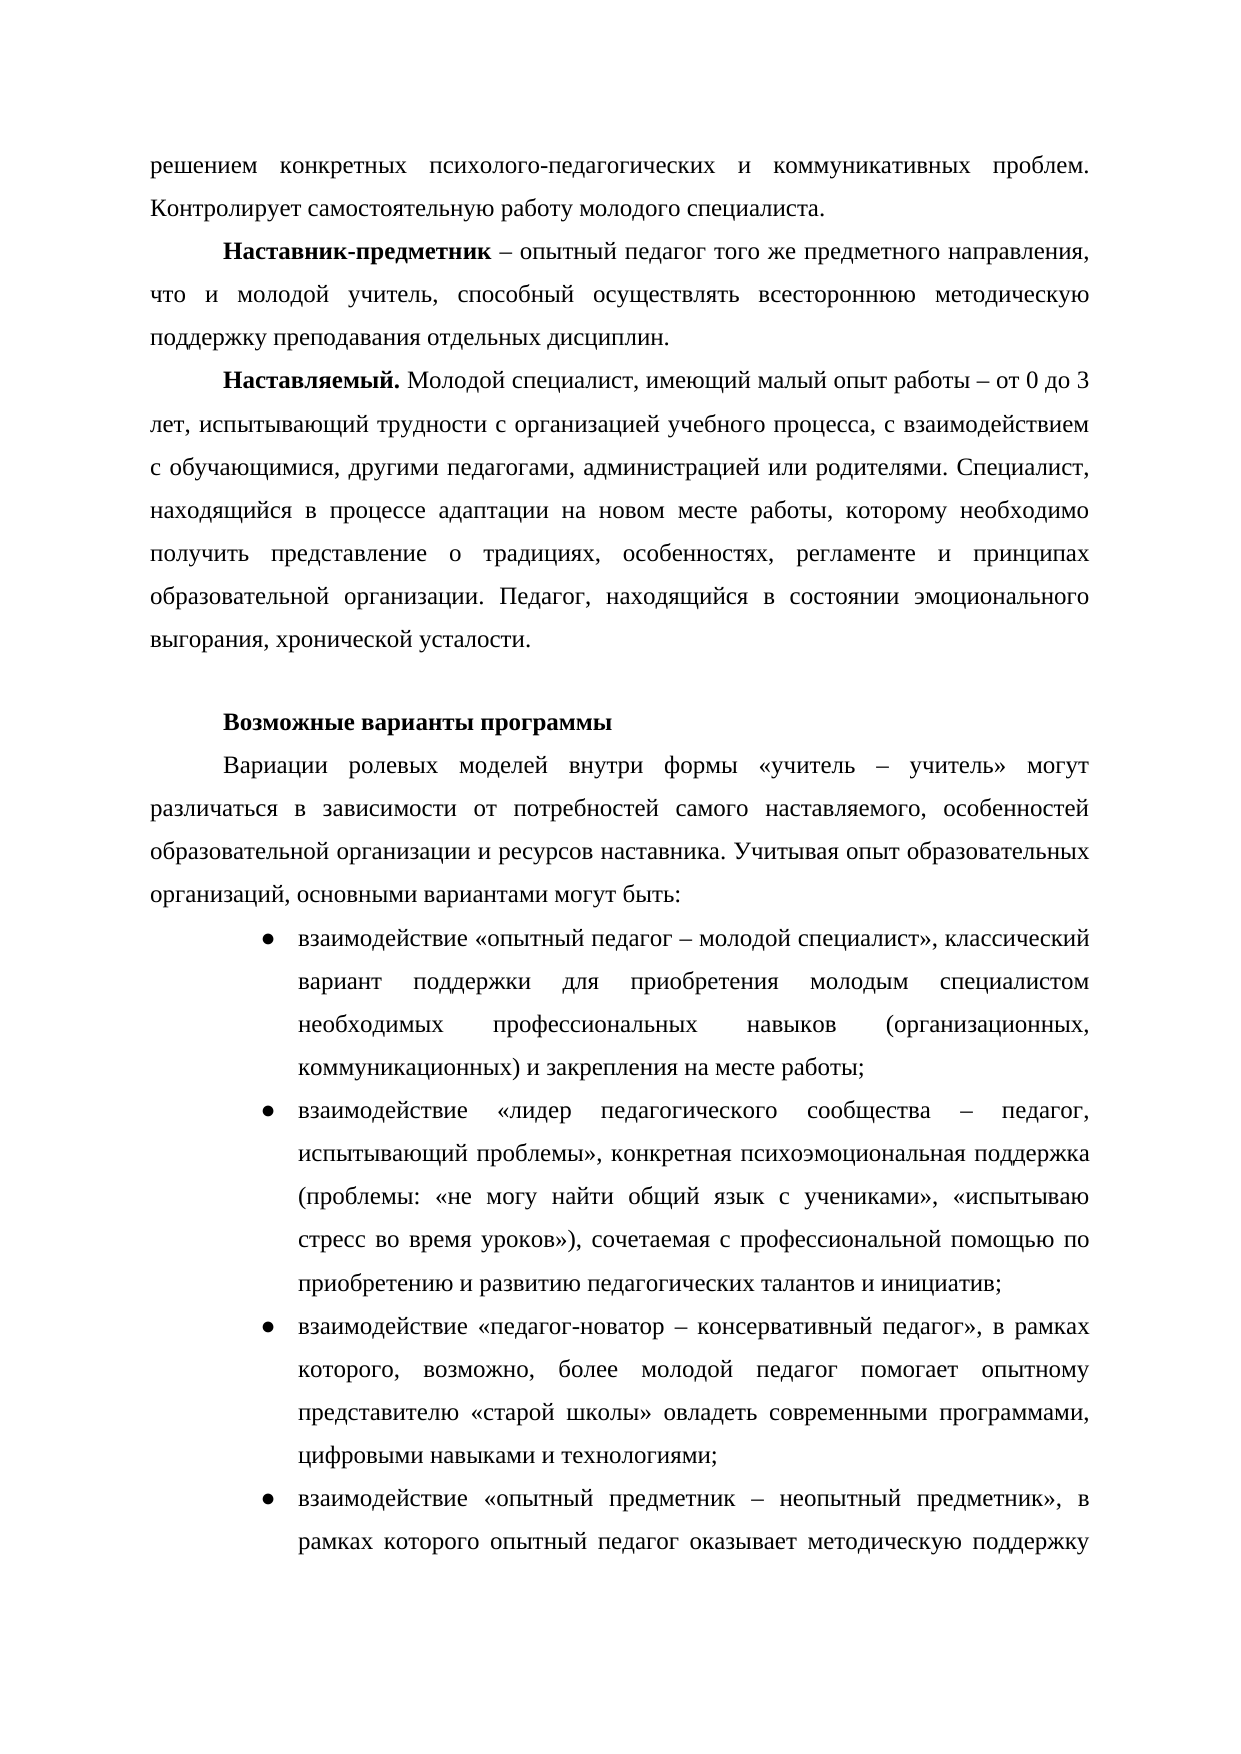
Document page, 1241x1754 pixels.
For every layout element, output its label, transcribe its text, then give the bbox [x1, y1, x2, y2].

text Вариации ролевых моделей внутри формы «учитель – учитель» могут различаться в зависимости от потребностей самого наставляемого, особенностей образовательной организации и ресурсов наставника. Учитывая опыт образовательных организаций, основными вариантами могут быть: [150, 750, 1090, 908]
text ● взаимодействие «опытный педагог – молодой специалист», классический вариант поддержки для приобретения молодым специалистом необходимых профессиональных навыков (организационных, коммуникационных) и закрепления на месте работы; [260, 923, 1090, 1081]
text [150, 150, 1090, 222]
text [260, 1483, 1090, 1555]
text Возможные варианты программы [150, 707, 1090, 736]
text Наставляемый. Молодой специалист, имеющий малый опыт работы – от 0 до 3 лет, испытывающий трудности с организацией учебного процесса, с взаимодействием с обучающимися, другими педагогами, администрацией или родителями. Специалист, находящийся в процессе адаптации на новом месте работы, которому необходимо получить представление о традициях, особенностях, регламенте и принципах образовательной организации. Педагог, находящийся в состоянии эмоционального выгорания, хронической усталости. [150, 366, 1090, 653]
text ● взаимодействие «педагог-новатор – консервативный педагог», в рамках которого, возможно, более молодой педагог помогает опытному представителю «старой школы» овладеть современными программами, цифровыми навыками и технологиями; [260, 1311, 1090, 1469]
text Наставник-предметник – опытный педагог того же предметного направления, что и молодой учитель, способный осуществлять всестороннюю методическую поддержку преподавания отдельных дисциплин. [150, 236, 1090, 351]
text ● взаимодействие «лидер педагогического сообщества – педагог, испытывающий проблемы», конкретная психоэмоциональная поддержка (проблемы: «не могу найти общий язык с учениками», «испытываю стресс во время уроков»), сочетаемая с профессиональной помощью по приобретению и развитию педагогических талантов и инициатив; [260, 1095, 1090, 1296]
